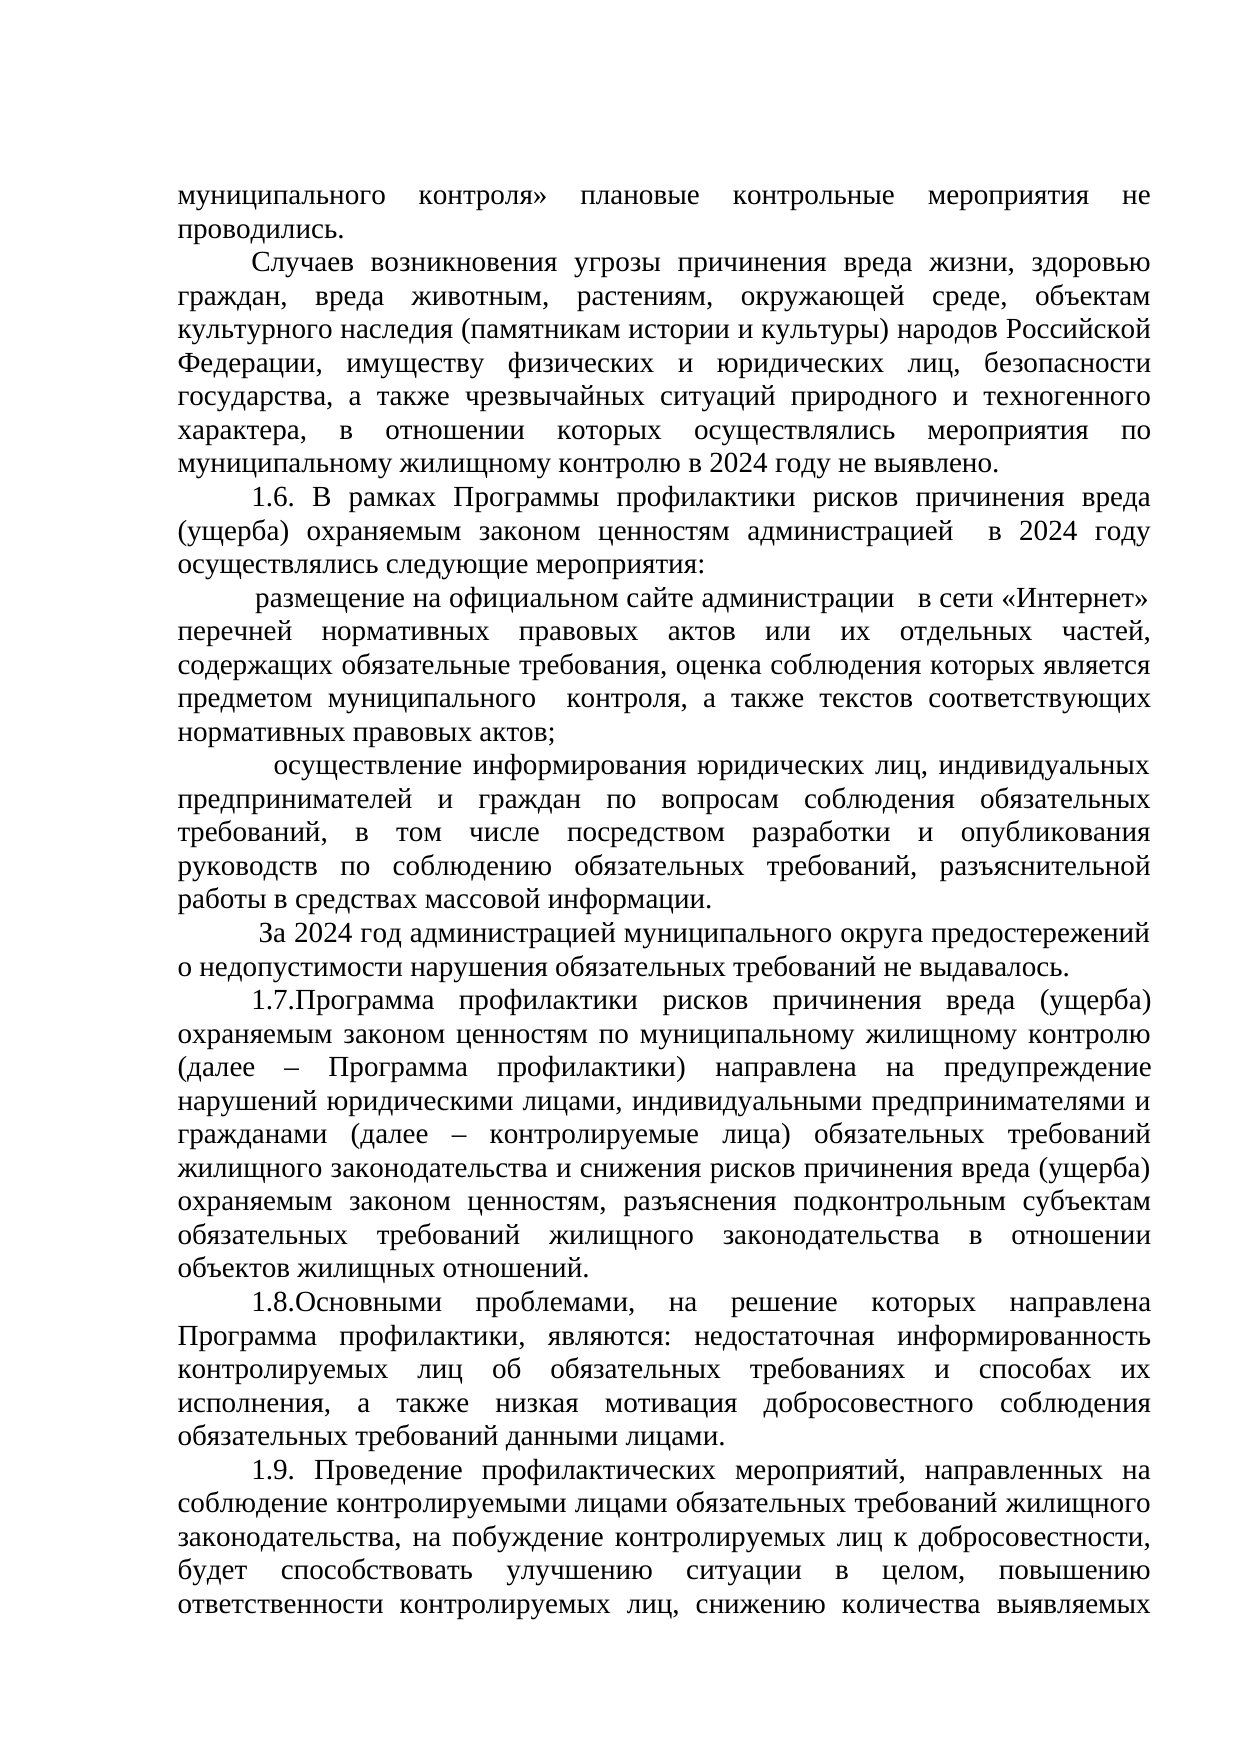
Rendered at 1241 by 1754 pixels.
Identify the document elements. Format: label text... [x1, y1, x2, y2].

text 1.6. В рамках Программы профилактики рисков причинения вреда (ущерба) охраняемым законом ценностям администрацией в 2024 году осуществлялись следующие мероприятия: [177, 479, 1152, 580]
text 1.7.Программа профилактики рисков причинения вреда (ущерба) охраняемым законом ценностям по муниципальному жилищному контролю (далее – Программа профилактики) направлена на предупреждение нарушений юридическими лицами, индивидуальными предпринимателями и гражданами (далее – контролируемые лица) обязательных требований жилищного законодательства и снижения рисков причинения вреда (ущерба) охраняемым законом ценностям, разъяснения подконтрольным субъектам обязательных требований жилищного законодательства в отношении объектов жилищных отношений. [177, 982, 1152, 1284]
text 1.8.Основными проблемами, на решение которых направлена Программа профилактики, являются: недостаточная информированность контролируемых лиц об обязательных требованиях и способах их исполнения, а также низкая мотивация добросовестного соблюдения обязательных требований данными лицами. [177, 1284, 1152, 1452]
text За 2024 год администрацией муниципального округа предостережений о недопустимости нарушения обязательных требований не выдавалось. [177, 915, 1152, 982]
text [177, 1452, 1152, 1619]
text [177, 177, 1152, 244]
text Случаев возникновения угрозы причинения вреда жизни, здоровью граждан, вреда животным, растениям, окружающей среде, объектам культурного наследия (памятникам истории и культуры) народов Российской Федерации, имуществу физических и юридических лиц, безопасности государства, а также чрезвычайных ситуаций природного и техногенного характера, в отношении которых осуществлялись мероприятия по муниципальному жилищному контролю в 2024 году не выявлено. [177, 244, 1152, 479]
text осуществление информирования юридических лиц, индивидуальных предпринимателей и граждан по вопросам соблюдения обязательных требований, в том числе посредством разработки и опубликования руководств по соблюдению обязательных требований, разъяснительной работы в средствах массовой информации. [177, 747, 1152, 915]
text размещение на официальном сайте администрации в сети «Интернет» перечней нормативных правовых актов или их отдельных частей, содержащих обязательные требования, оценка соблюдения которых является предметом муниципального контроля, а также текстов соответствующих нормативных правовых актов; [177, 580, 1152, 747]
